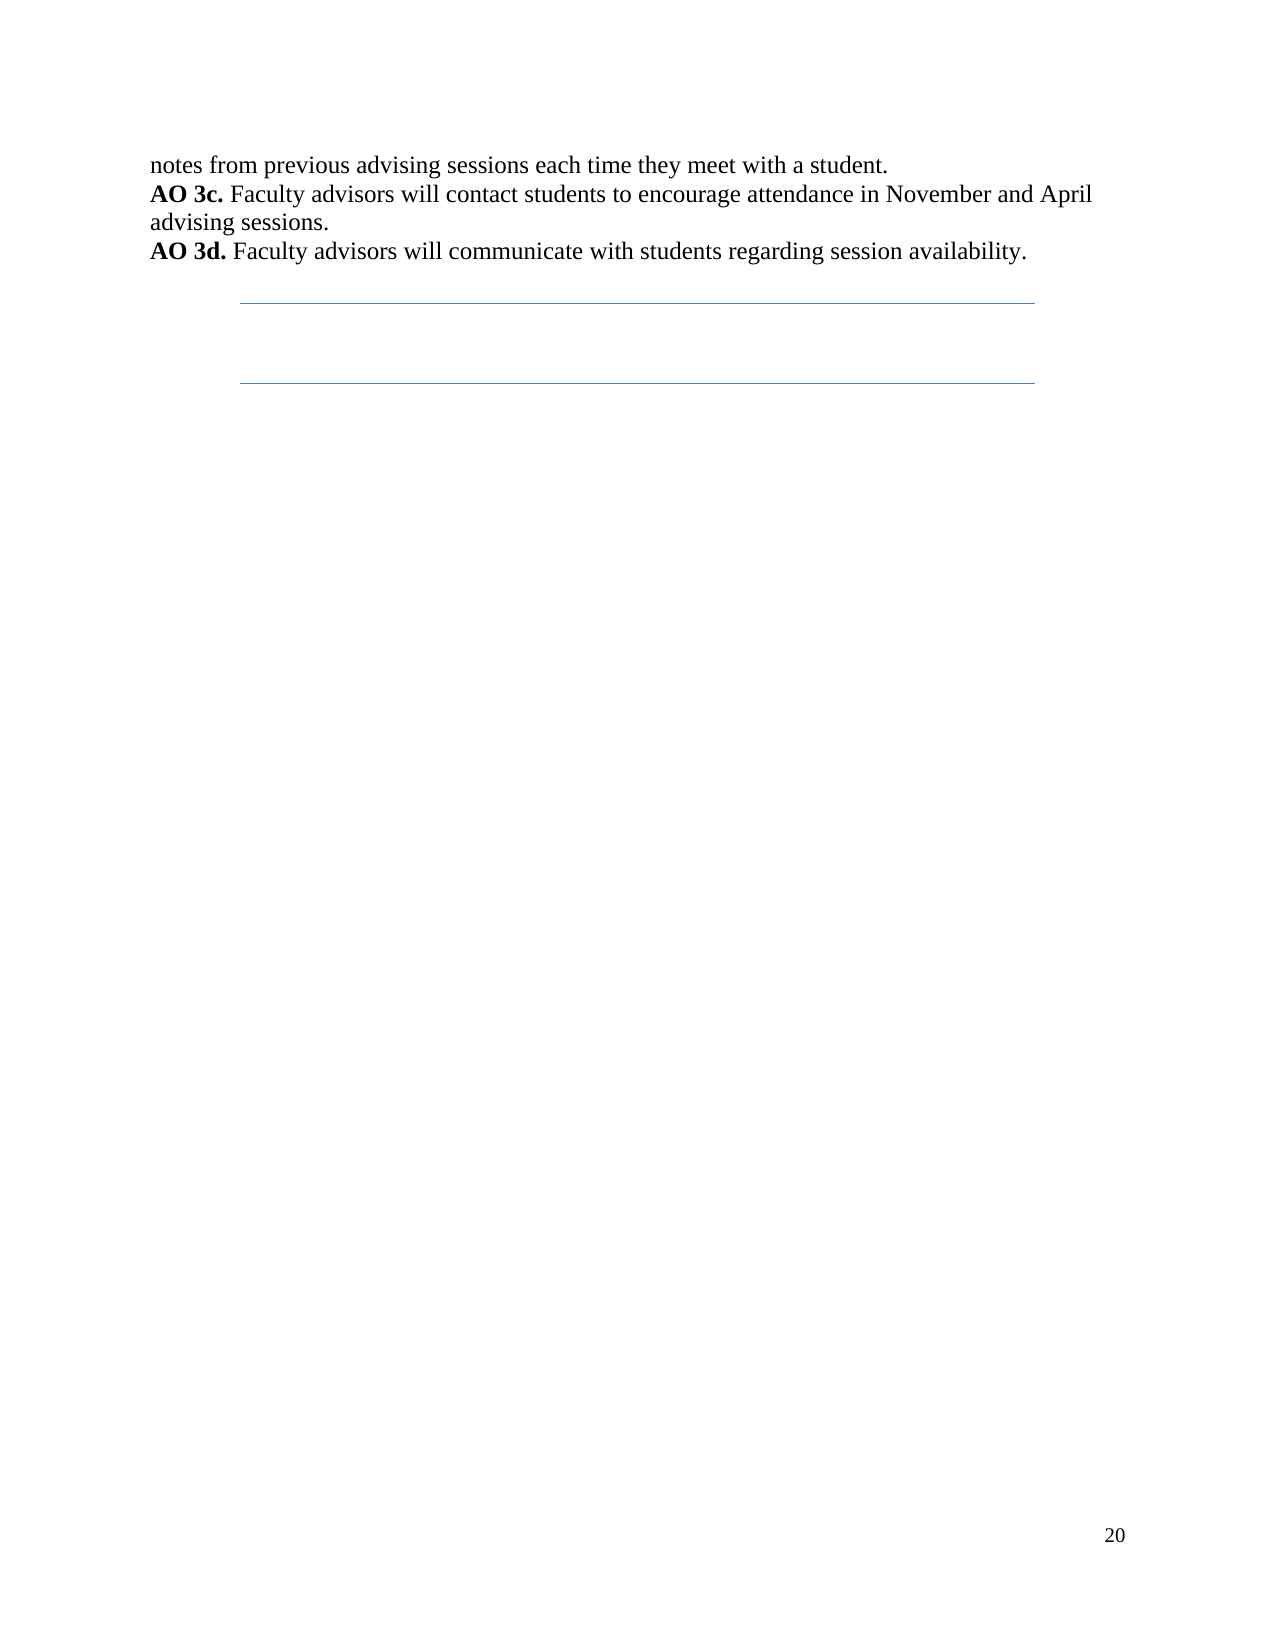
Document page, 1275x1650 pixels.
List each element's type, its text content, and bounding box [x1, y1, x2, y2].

text AO 3d. Faculty advisors will communicate with students regarding session availability. [150, 236, 1125, 265]
text AO 3c. Faculty advisors will contact students to encourage attendance in November and April advising sessions. [150, 179, 1125, 236]
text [150, 150, 1125, 179]
